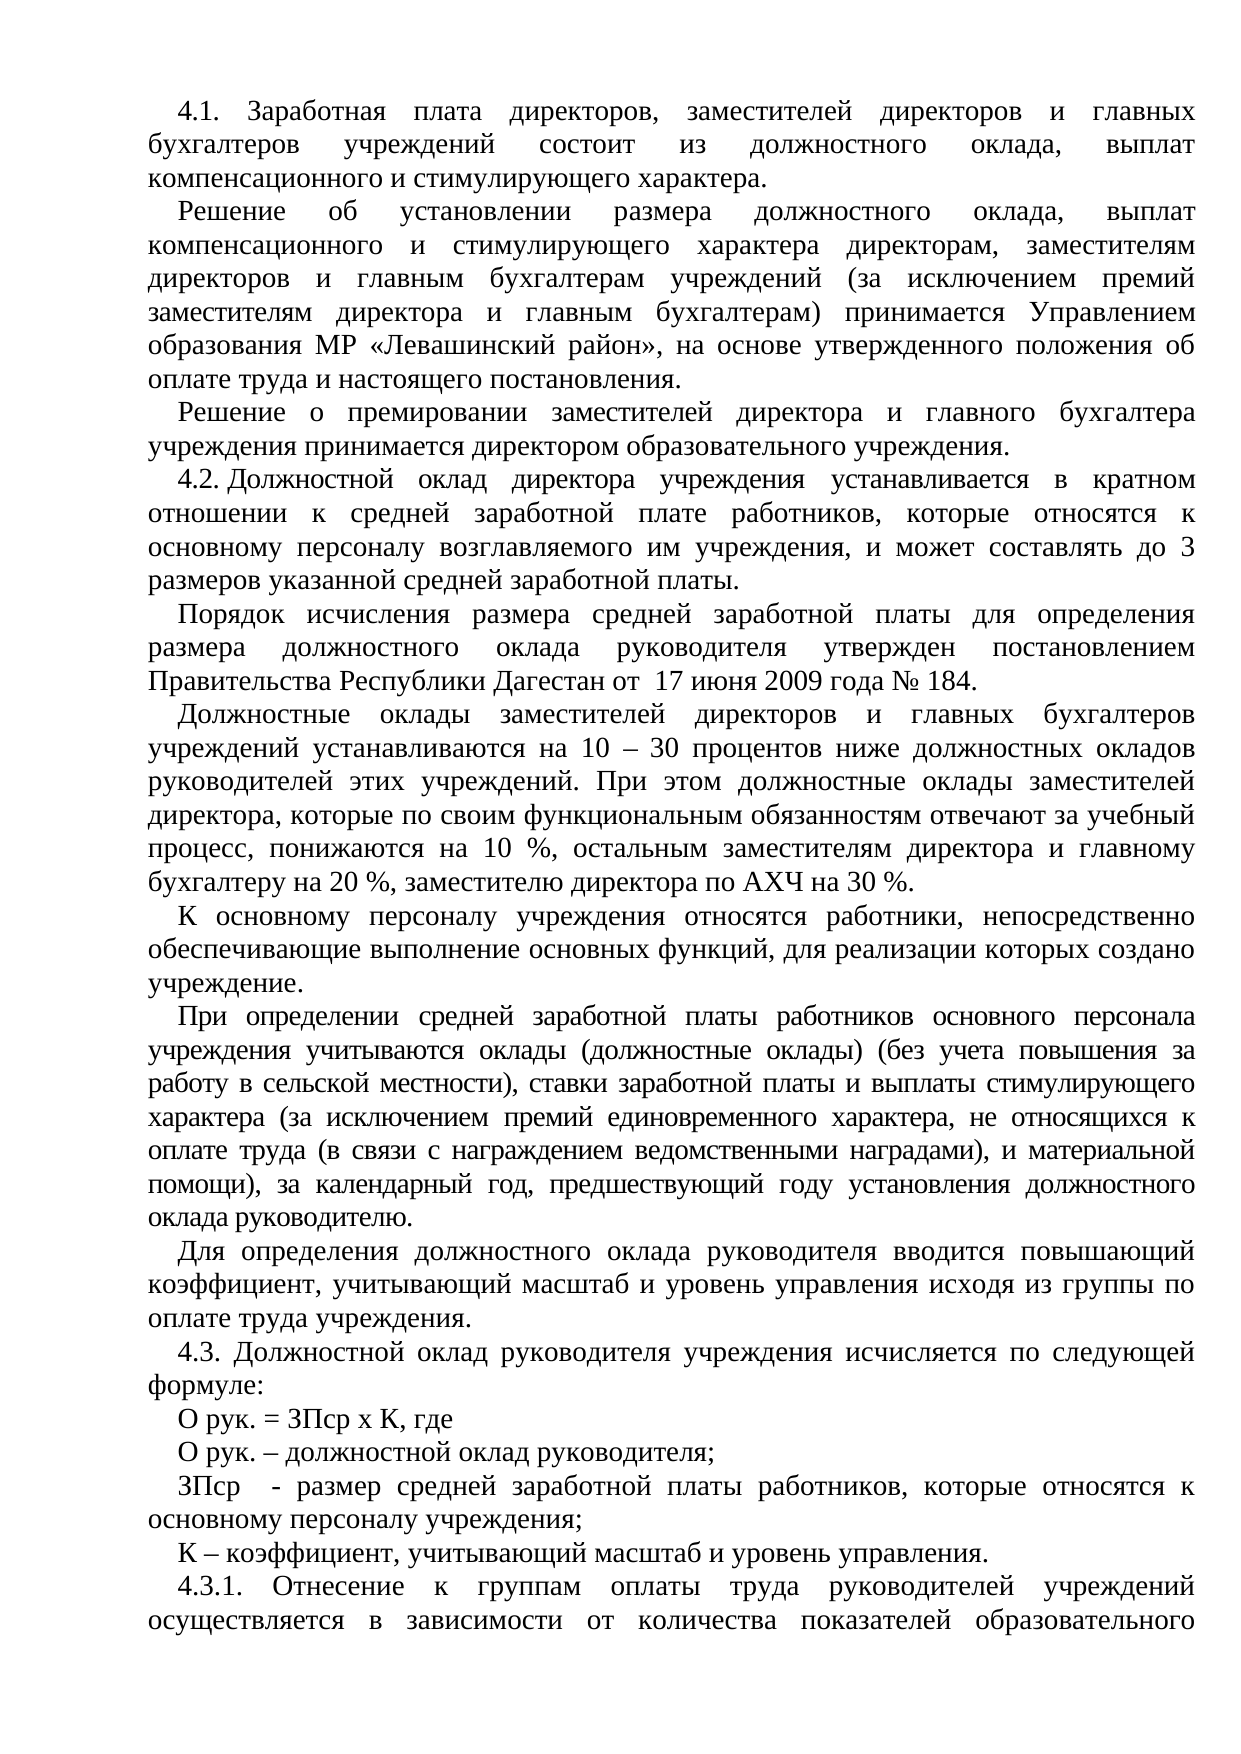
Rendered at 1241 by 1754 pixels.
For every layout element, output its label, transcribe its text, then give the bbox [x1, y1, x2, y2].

text Должностные оклады заместителей директоров и главных бухгалтеров учреждений устанавливаются на 10 – 30 процентов ниже должностных окладов руководителей этих учреждений. При этом должностные оклады заместителей директора, которые по своим функциональным обязанностям отвечают за учебный процесс, понижаются на 10 %, остальным заместителям директора и главному бухгалтеру на 20 %, заместителю директора по АХЧ на 30 %. [148, 696, 1196, 898]
text ЗПср - размер средней заработной платы работников, которые относятся к основному персоналу учреждения; [148, 1468, 1196, 1535]
text О рук. – должностной оклад руководителя; [148, 1434, 1196, 1468]
text 4.2. Должностной оклад директора учреждения устанавливается в кратном отношении к средней заработной плате работников, которые относятся к основному персоналу возглавляемого им учреждения, и может составлять до 3 размеров указанной средней заработной платы. [148, 462, 1196, 596]
text К основному персоналу учреждения относятся работники, непосредственно обеспечивающие выполнение основных функций, для реализации которых создано учреждение. [148, 898, 1196, 998]
text Решение о премировании заместителей директора и главного бухгалтера учреждения принимается директором образовательного учреждения. [148, 394, 1196, 462]
text Порядок исчисления размера средней заработной платы для определения размера должностного оклада руководителя утвержден постановлением Правительства Республики Дагестан от 17 июня 2009 года № 184. [148, 596, 1196, 696]
text При определении средней заработной платы работников основного персонала учреждения учитываются оклады (должностные оклады) (без учета повышения за работу в сельской местности), ставки заработной платы и выплаты стимулирующего характера (за исключением премий единовременного характера, не относящихся к оплате труда (в связи с награждением ведомственными наградами), и материальной помощи), за календарный год, предшествующий году установления должностного оклада руководителю. [148, 998, 1196, 1233]
text 4.3. Должностной оклад руководителя учреждения исчисляется по следующей формуле: [148, 1334, 1196, 1401]
text Решение об установлении размера должностного оклада, выплат компенсационного и стимулирующего характера директорам, заместителям директоров и главным бухгалтерам учреждений (за исключением премий заместителям директора и главным бухгалтерам) принимается Управлением образования МР «Левашинский район», на основе утвержденного положения об оплате труда и настоящего постановления. [148, 193, 1196, 394]
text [148, 1568, 1196, 1636]
text 4.1. Заработная плата директоров, заместителей директоров и главных бухгалтеров учреждений состоит из должностного оклада, выплат компенсационного и стимулирующего характера. [148, 93, 1196, 193]
text К – коэффициент, учитывающий масштаб и уровень управления. [148, 1535, 1196, 1568]
text Для определения должностного оклада руководителя вводится повышающий коэффициент, учитывающий масштаб и уровень управления исходя из группы по оплате труда учреждения. [148, 1233, 1196, 1334]
text О рук. = ЗПср х К, где [148, 1401, 1196, 1434]
